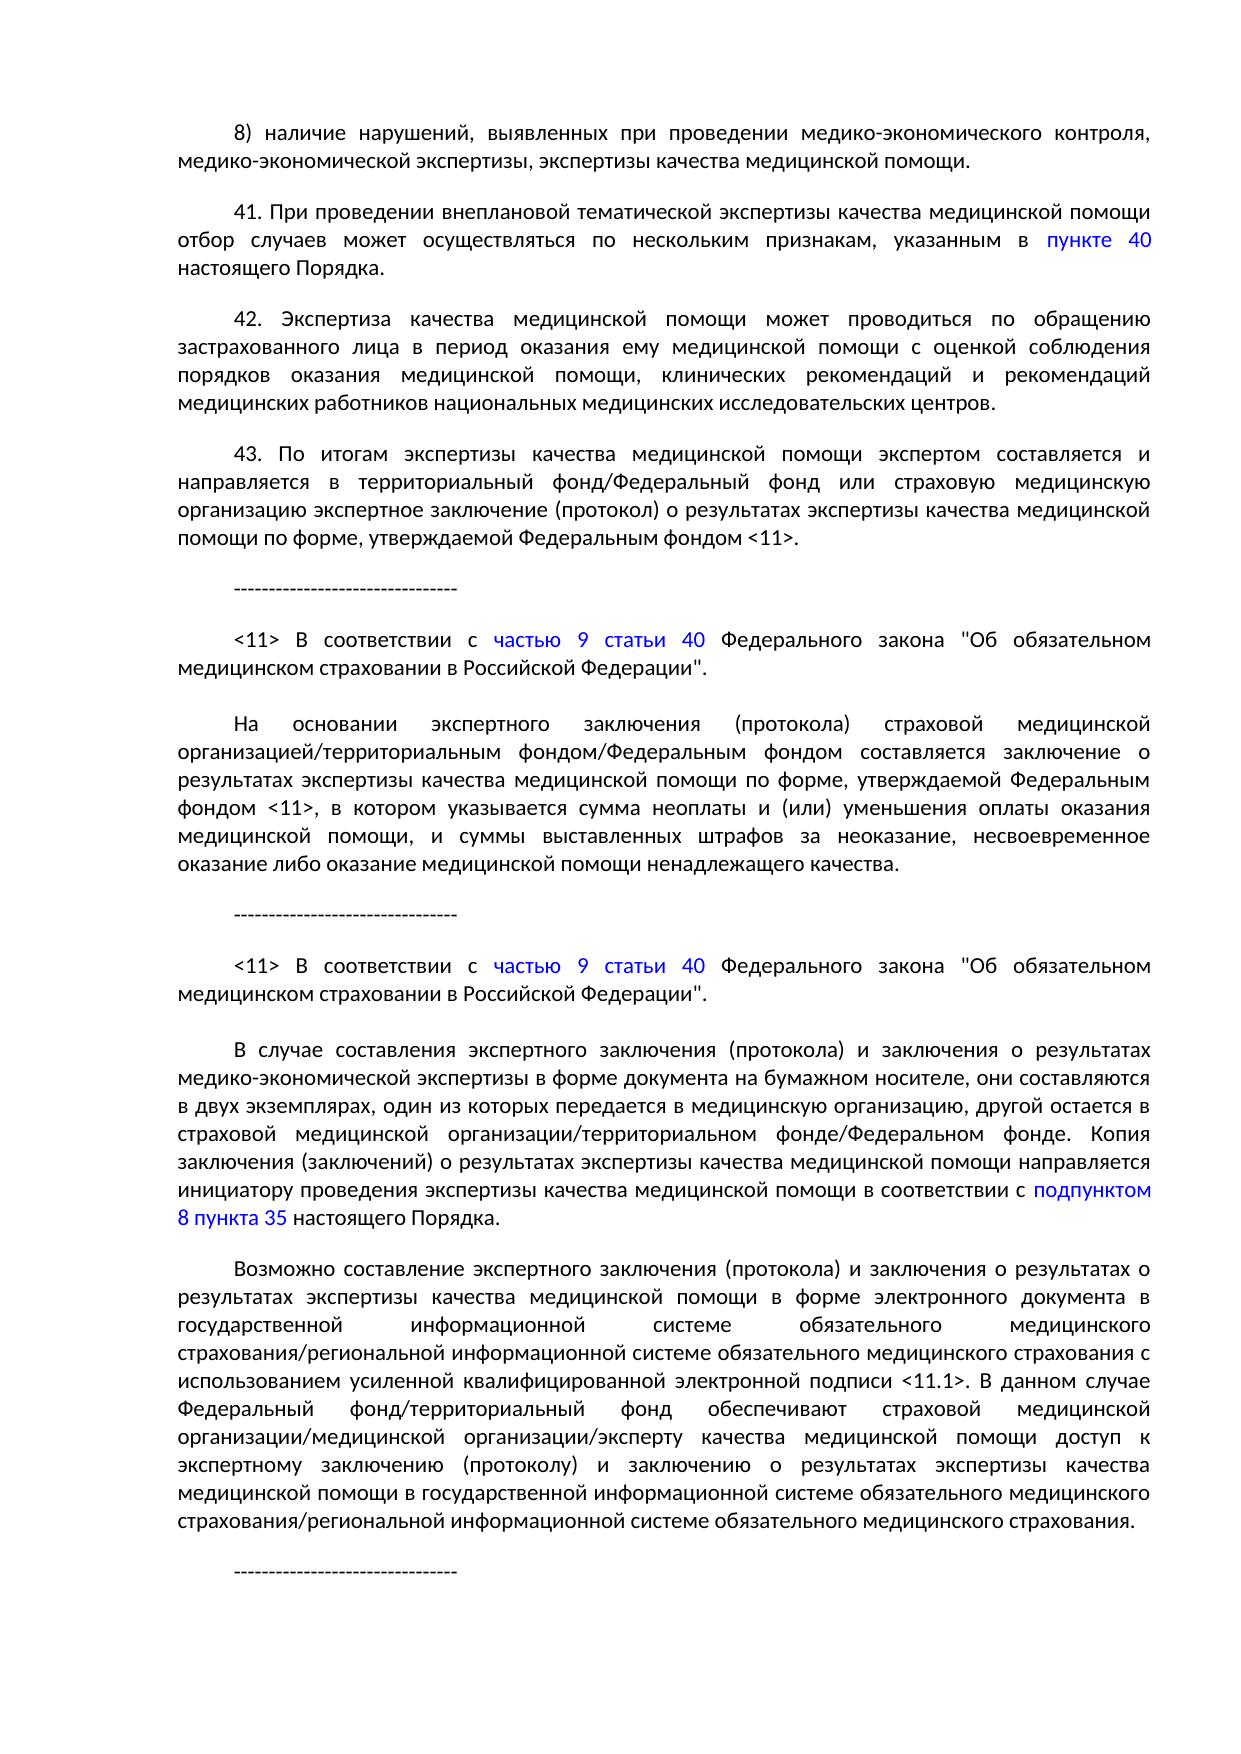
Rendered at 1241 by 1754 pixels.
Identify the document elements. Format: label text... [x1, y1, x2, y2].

text 41. При проведении внеплановой тематической экспертизы качества медицинской помощи отбор случаев может осуществляться по нескольким признакам, указанным в пункте 40 настоящего Порядка. [177, 197, 1152, 281]
text В случае составления экспертного заключения (протокола) и заключения о результатах медико-экономической экспертизы в форме документа на бумажном носителе, они составляются в двух экземплярах, один из которых передается в медицинскую организацию, другой остается в страховой медицинской организации/территориальном фонде/Федеральном фонде. Копия заключения (заключений) о результатах экспертизы качества медицинской помощи направляется инициатору проведения экспертизы качества медицинской помощи в соответствии с подпунктом 8 пункта 35 настоящего Порядка. [177, 1035, 1152, 1231]
text Возможно составление экспертного заключения (протокола) и заключения о результатах о результатах экспертизы качества медицинской помощи в форме электронного документа в государственной информационной системе обязательного медицинского страхования/региональной информационной системе обязательного медицинского страхования с использованием усиленной квалифицированной электронной подписи <11.1>. В данном случае Федеральный фонд/территориальный фонд обеспечивают страховой медицинской организации/медицинской организации/эксперту качества медицинской помощи доступ к экспертному заключению (протоколу) и заключению о результатах экспертизы качества медицинской помощи в государственной информационной системе обязательного медицинского страхования/региональной информационной системе обязательного медицинского страхования. [177, 1254, 1152, 1534]
text -------------------------------- [177, 574, 1152, 602]
text 43. По итогам экспертизы качества медицинской помощи экспертом составляется и направляется в территориальный фонд/Федеральный фонд или страховую медицинскую организацию экспертное заключение (протокол) о результатах экспертизы качества медицинской помощи по форме, утверждаемой Федеральным фондом <11>. [177, 439, 1152, 551]
text 8) наличие нарушений, выявленных при проведении медико-экономического контроля, медико-экономической экспертизы, экспертизы качества медицинской помощи. [177, 118, 1152, 174]
text -------------------------------- [177, 900, 1152, 928]
text <11> В соответствии с частью 9 статьи 40 Федерального закона "Об обязательном медицинском страховании в Российской Федерации". [177, 625, 1152, 681]
text -------------------------------- [177, 1557, 1152, 1585]
text <11> В соответствии с частью 9 статьи 40 Федерального закона "Об обязательном медицинском страховании в Российской Федерации". [177, 951, 1152, 1007]
text 42. Экспертиза качества медицинской помощи может проводиться по обращению застрахованного лица в период оказания ему медицинской помощи с оценкой соблюдения порядков оказания медицинской помощи, клинических рекомендаций и рекомендаций медицинских работников национальных медицинских исследовательских центров. [177, 304, 1152, 416]
text На основании экспертного заключения (протокола) страховой медицинской организацией/территориальным фондом/Федеральным фондом составляется заключение о результатах экспертизы качества медицинской помощи по форме, утверждаемой Федеральным фондом <11>, в котором указывается сумма неоплаты и (или) уменьшения оплаты оказания медицинской помощи, и суммы выставленных штрафов за неоказание, несвоевременное оказание либо оказание медицинской помощи ненадлежащего качества. [177, 709, 1152, 877]
